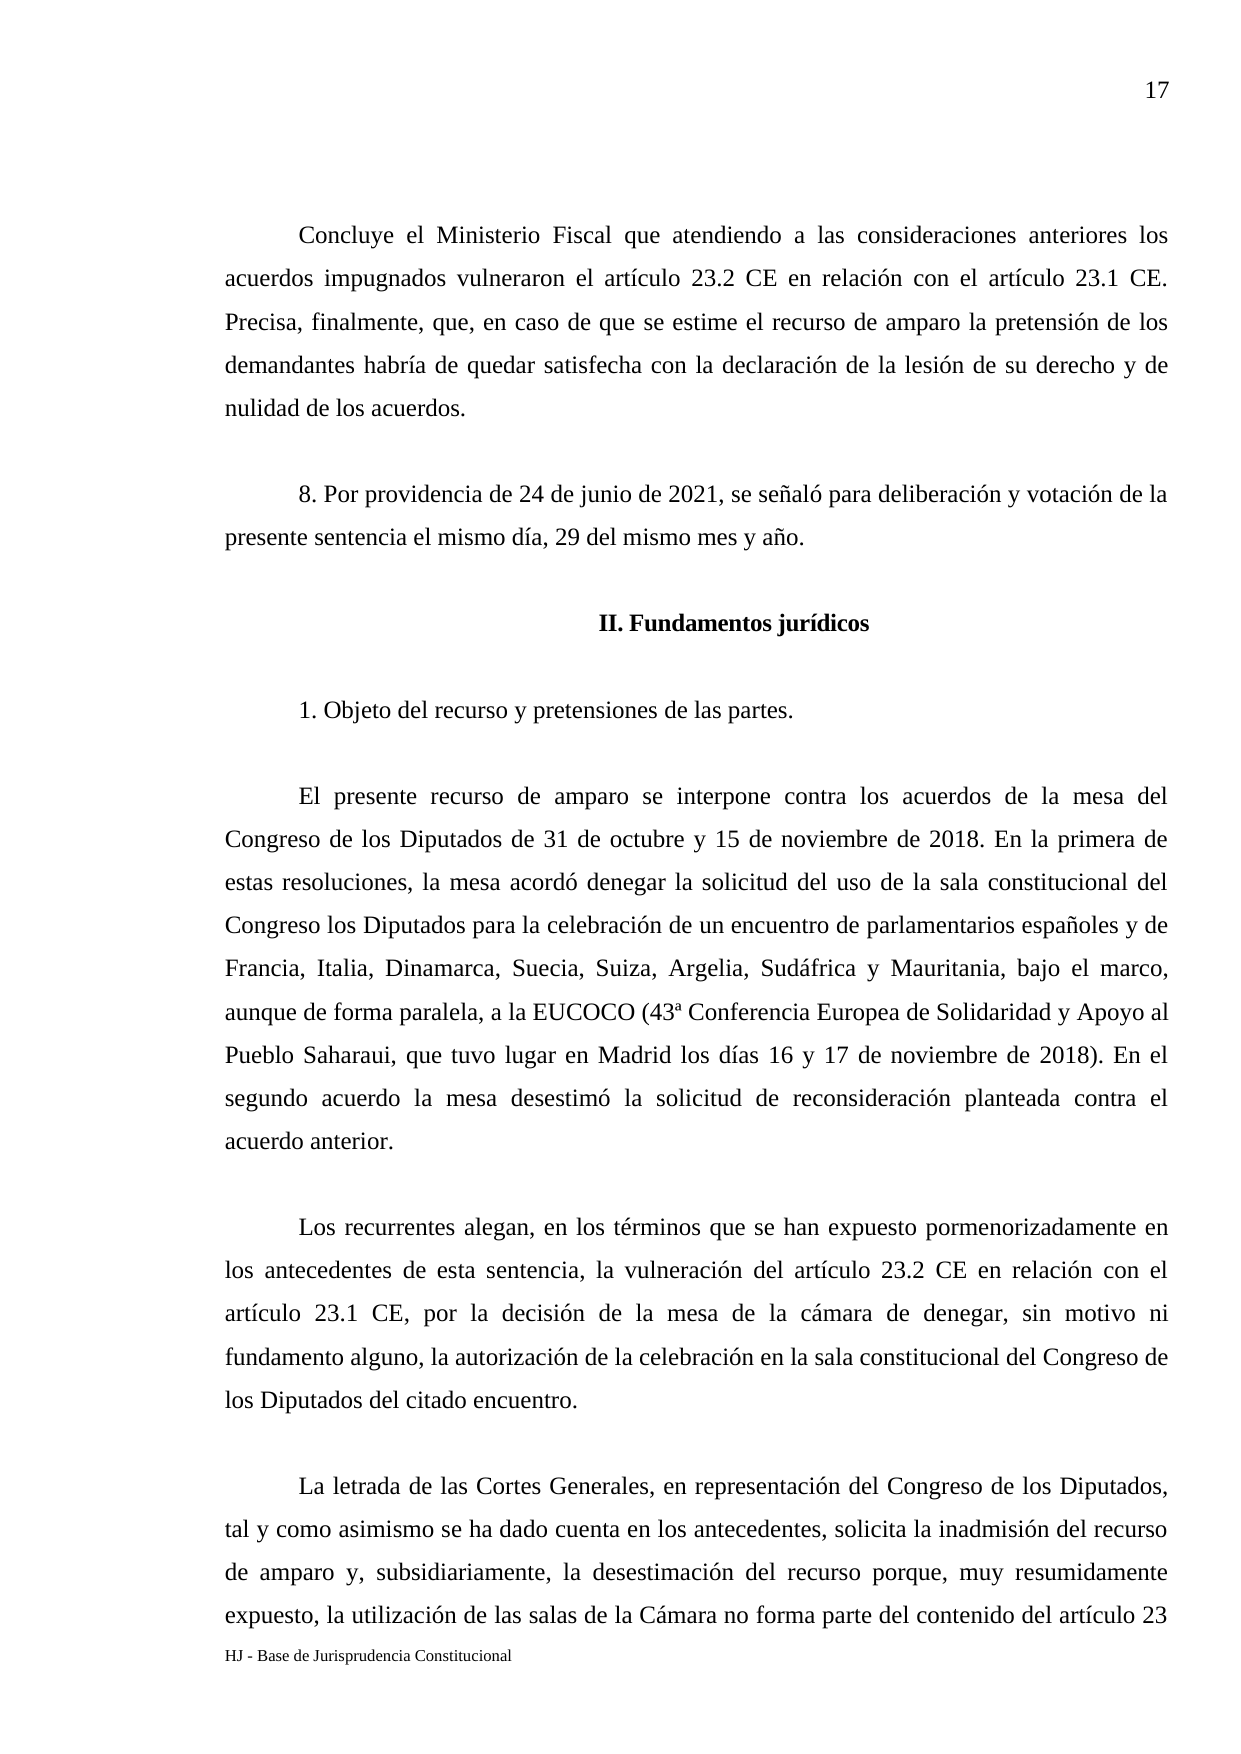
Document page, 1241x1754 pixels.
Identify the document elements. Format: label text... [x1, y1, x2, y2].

text 1. Objeto del recurso y pretensiones de las partes. [224, 695, 1169, 723]
text Los recurrentes alegan, en los términos que se han expuesto pormenorizadamente en los antecedentes de esta sentencia, la vulneración del artículo 23.2 CE en relación con el artículo 23.1 CE, por la decisión de la mesa de la cámara de denegar, sin motivo ni fundamento alguno, la autorización de la celebración en la sala constitucional del Congreso de los Diputados del citado encuentro. [224, 1212, 1169, 1413]
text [224, 1471, 1169, 1629]
subtitle II. Fundamentos jurídicos [224, 608, 1169, 637]
text El presente recurso de amparo se interpone contra los acuerdos de la mesa del Congreso de los Diputados de 31 de octubre y 15 de noviembre de 2018. En la primera de estas resoluciones, la mesa acordó denegar la solicitud del uso de la sala constitucional del Congreso los Diputados para la celebración de un encuentro de parlamentarios españoles y de Francia, Italia, Dinamarca, Suecia, Suiza, Argelia, Sudáfrica y Mauritania, bajo el marco, aunque de forma paralela, a la EUCOCO (43ª Conferencia Europea de Solidaridad y Apoyo al Pueblo Saharaui, que tuvo lugar en Madrid los días 16 y 17 de noviembre de 2018). En el segundo acuerdo la mesa desestimó la solicitud de reconsideración planteada contra el acuerdo anterior. [224, 781, 1169, 1155]
text Concluye el Ministerio Fiscal que atendiendo a las consideraciones anteriores los acuerdos impugnados vulneraron el artículo 23.2 CE en relación con el artículo 23.1 CE. Precisa, finalmente, que, en caso de que se estime el recurso de amparo la pretensión de los demandantes habría de quedar satisfecha con la declaración de la lesión de su derecho y de nulidad de los acuerdos. [224, 220, 1169, 422]
text 8. Por providencia de 24 de junio de 2021, se señaló para deliberación y votación de la presente sentencia el mismo día, 29 del mismo mes y año. [224, 479, 1169, 551]
